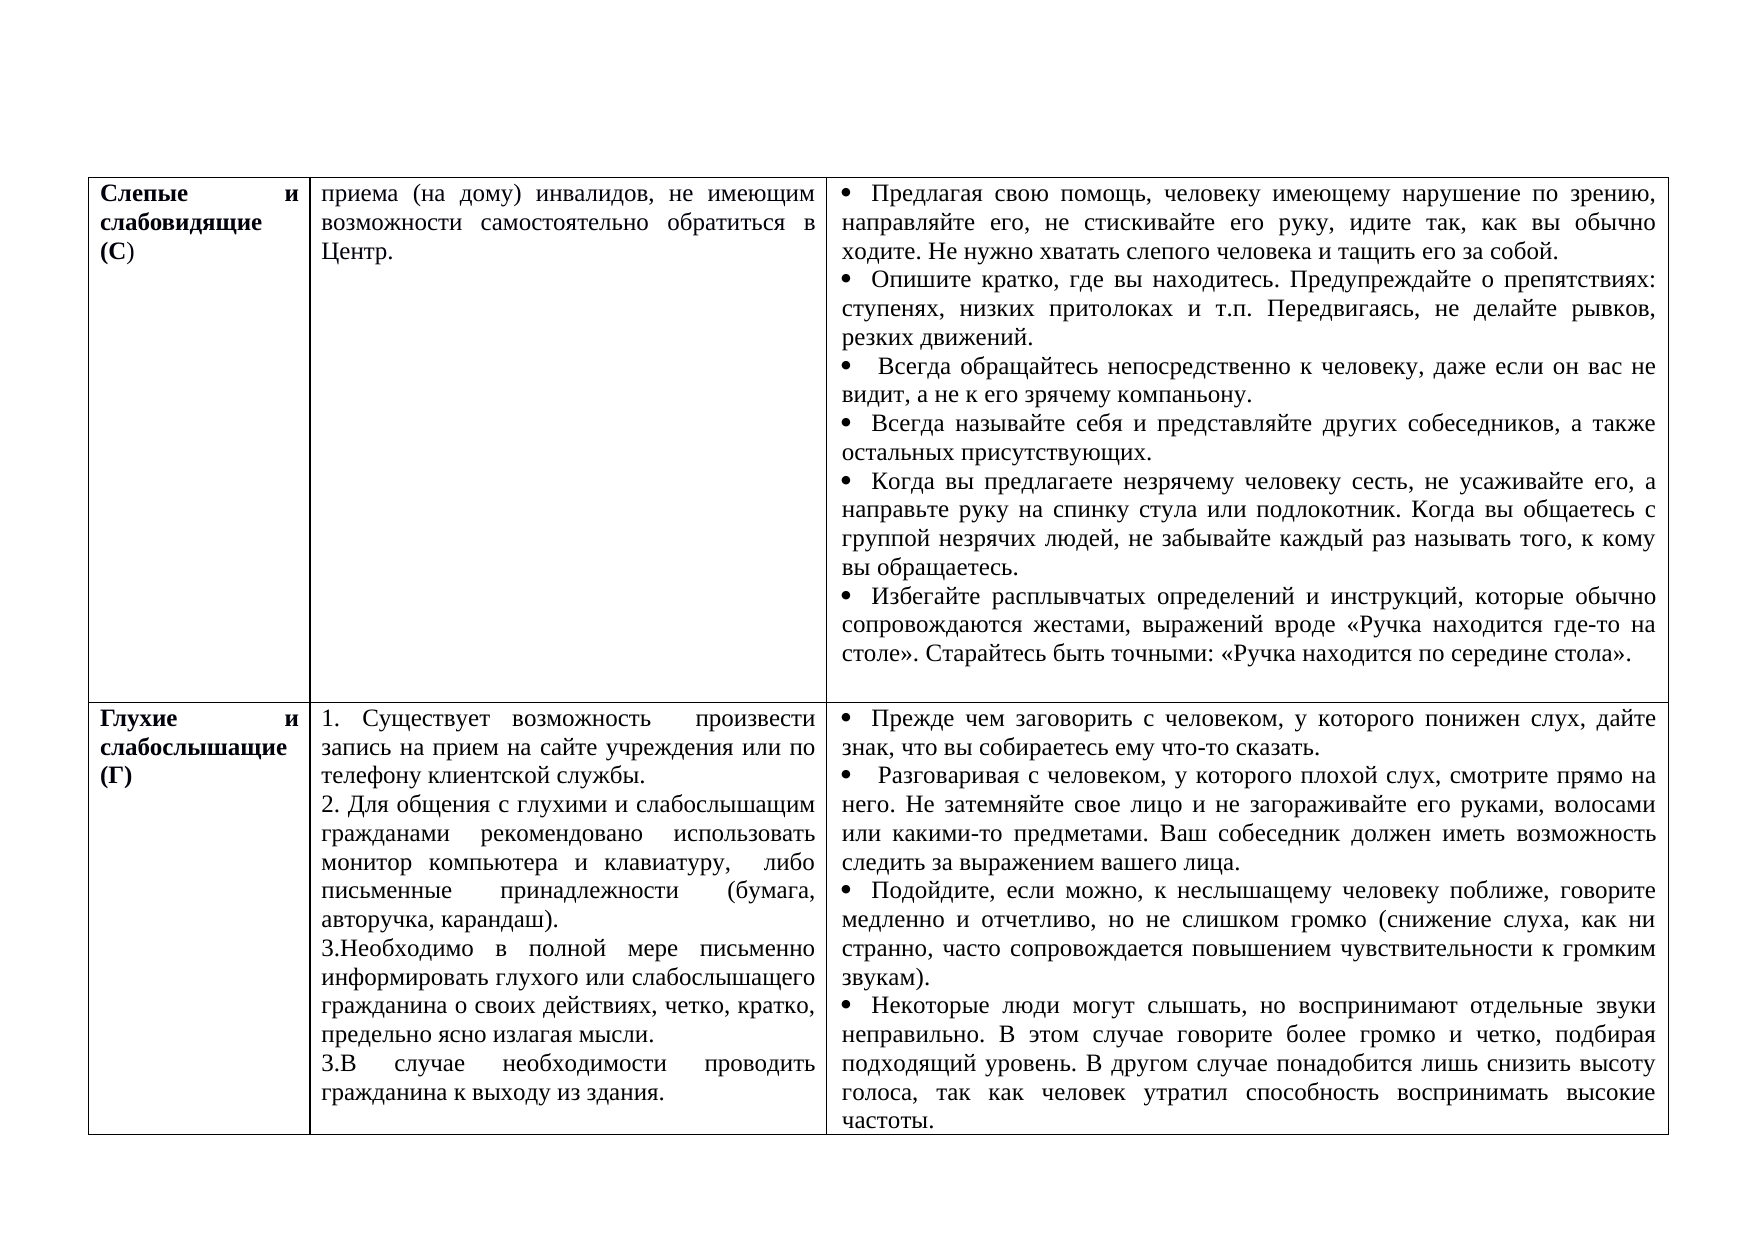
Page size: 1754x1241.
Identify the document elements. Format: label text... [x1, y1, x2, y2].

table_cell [311, 703, 826, 1134]
table_cell Слепые и слабовидящие (С) [89, 178, 309, 702]
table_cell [89, 703, 309, 1134]
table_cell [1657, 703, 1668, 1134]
table_cell Предлагая свою помощь, человеку имеющему нарушение по зрению, направляйте его, не стискивайте его руку, идите так, как вы обычно ходите. Не нужно хватать слепого человека и тащить его за собой. Опишите кратко, где вы находитесь. Предупреждайте о препятствиях: ступенях, низких притолоках и т.п. Передвигаясь, не делайте рывков, резких движений. Всегда обращайтесь непосредственно к человеку, даже если он вас не видит, а не к его зрячему компаньону. Всегда называйте себя и представляйте других собеседников, а также остальных присутствующих. Когда вы предлагаете незрячему человеку сесть, не усаживайте его, а направьте руку на спинку стула или подлокотник. Когда вы общаетесь с группой незрячих людей, не забывайте каждый раз называть того, к кому вы обращаетесь. Избегайте расплывчатых определений и инструкций, которые обычно сопровождаются жестами, выражений вроде «Ручка находится где-то на столе». Старайтесь быть точными: «Ручка находится по середине стола». [827, 178, 1668, 702]
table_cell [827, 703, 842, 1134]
